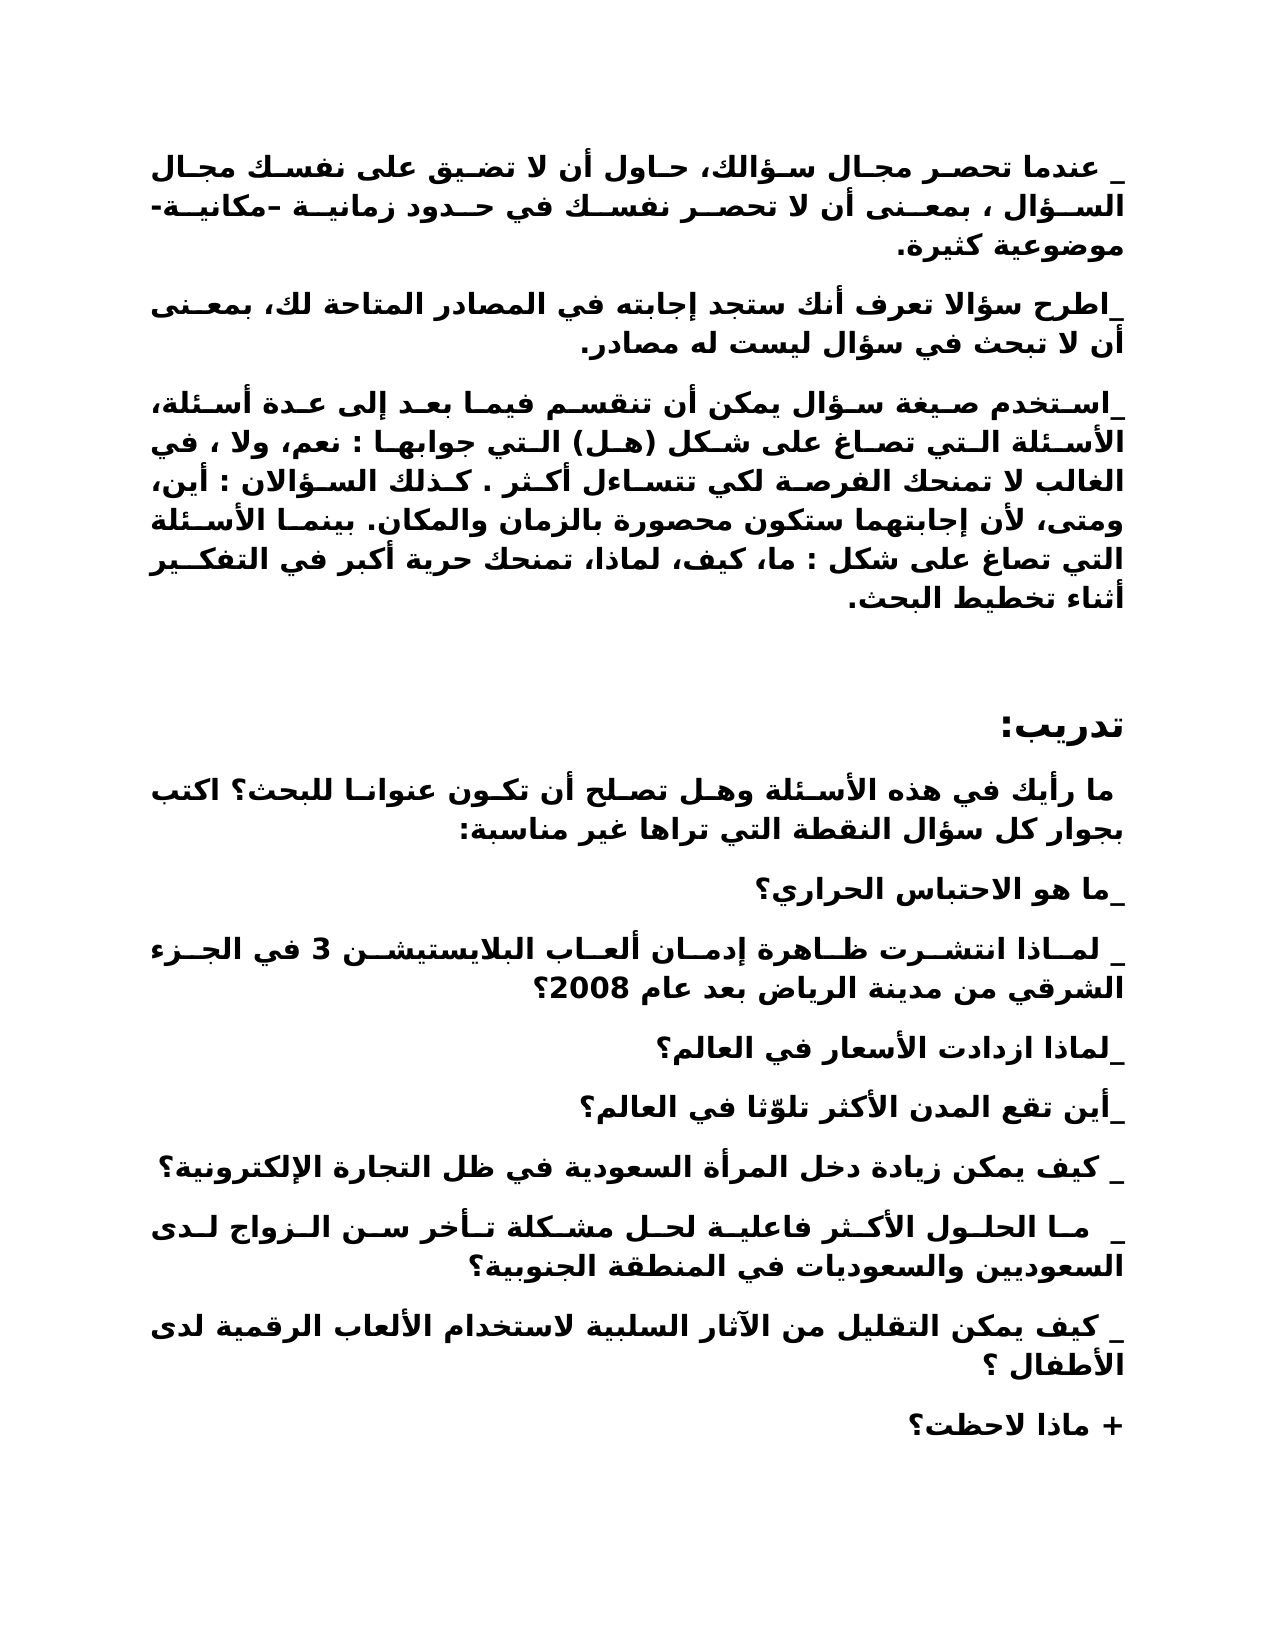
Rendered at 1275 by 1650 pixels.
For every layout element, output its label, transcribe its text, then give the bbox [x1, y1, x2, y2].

text _استخدم صيغة سؤال يمكن أن تنقسم فيما بعد إلى عدة أسئلة، الأسئلة التي تصاغ على شكل (هل) التي جوابها : نعم، ولا ، في الغالب لا تمنحك الفرصة لكي تتساءل أكثر . كذلك السؤالان : أين، ومتى، لأن إجابتهما ستكون محصورة بالزمان والمكان. بينما الأسئلة التي تصاغ على شكل : ما، كيف، لماذا، تمنحك حرية أكبر في التفكير أثناء تخطيط البحث. [150, 386, 1125, 615]
text _ عندما تحصر مجال سؤالك، حاول أن لا تضيق على نفسك مجال السؤال ، بمعنى أن لا تحصر نفسك في حدود زمانية –مكانية- موضوعية كثيرة. [150, 150, 1125, 262]
text _ كيف يمكن زيادة دخل المرأة السعودية في ظل التجارة الإلكترونية؟ [150, 1151, 1125, 1184]
text _أين تقع المدن الأكثر تلوّثا في العالم؟ [150, 1091, 1125, 1125]
text _ لماذا انتشرت ظاهرة إدمان ألعاب البلايستيشن 3 في الجزء الشرقي من مدينة الرياض بعد عام 2008؟ [150, 932, 1125, 1005]
text _اطرح سؤالا تعرف أنك ستجد إجابته في المصادر المتاحة لك، بمعنى أن لا تبحث في سؤال ليست له مصادر. [150, 288, 1125, 361]
text ما رأيك في هذه الأسئلة وهل تصلح أن تكون عنوانا للبحث؟ اكتب بجوار كل سؤال النقطة التي تراها غير مناسبة: [150, 774, 1125, 847]
text _لماذا ازدادت الأسعار في العالم؟ [150, 1031, 1125, 1065]
text _ ما الحلول الأكثر فاعلية لحل مشكلة تأخر سن الزواج لدى السعوديين والسعوديات في المنطقة الجنوبية؟ [150, 1210, 1125, 1283]
text _ كيف يمكن التقليل من الآثار السلبية لاستخدام الألعاب الرقمية لدى الأطفال ؟ [150, 1309, 1125, 1382]
text _ما هو الاحتباس الحراري؟ [150, 872, 1125, 906]
text تدريب: [150, 703, 1125, 746]
text + ماذا لاحظت؟ [150, 1408, 1125, 1442]
